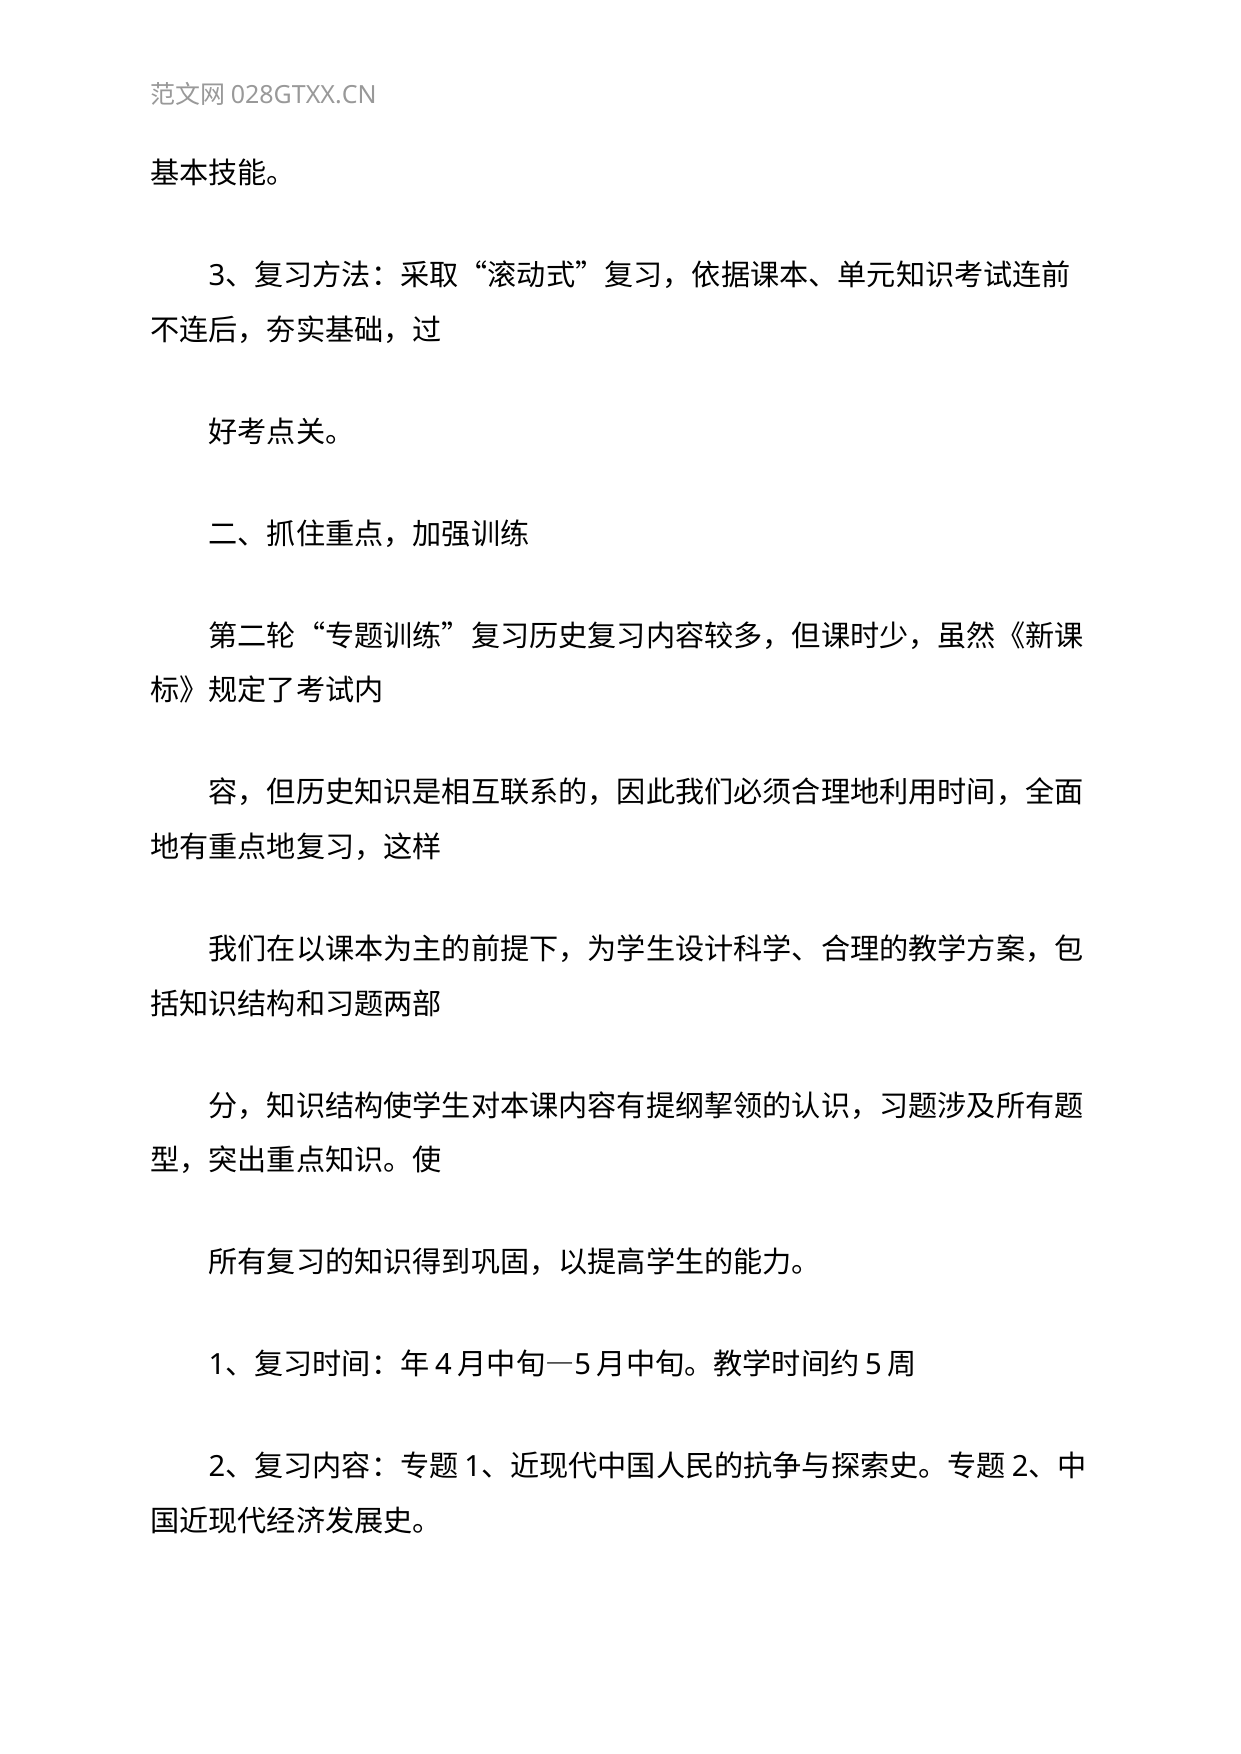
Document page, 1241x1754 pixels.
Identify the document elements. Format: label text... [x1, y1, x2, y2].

text 第二轮“专题训练”复习历史复习内容较多，但课时少，虽然《新课标》规定了考试内 [150, 612, 1090, 709]
text 1、复习时间：年4月中旬―5月中旬。教学时间约5周 [150, 1341, 1090, 1383]
text 3、复习方法：采取“滚动式”复习，依据课本、单元知识考试连前不连后，夯实基础，过 [150, 252, 1090, 349]
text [150, 150, 1090, 192]
text 我们在以课本为主的前提下，为学生设计科学、合理的教学方案，包括知识结构和习题两部 [150, 925, 1090, 1023]
text 好考点关。 [150, 408, 1090, 451]
text 分，知识结构使学生对本课内容有提纲挈领的认识，习题涉及所有题型，突出重点知识。使 [150, 1082, 1090, 1179]
text 容，但历史知识是相互联系的，因此我们必须合理地利用时间，全面地有重点地复习，这样 [150, 769, 1090, 866]
text 2、复习内容：专题1、近现代中国人民的抗争与探索史。专题2、中国近现代经济发展史。 [150, 1442, 1090, 1540]
text 所有复习的知识得到巩固，以提高学生的能力。 [150, 1239, 1090, 1281]
text 二、抓住重点，加强训练 [150, 510, 1090, 553]
